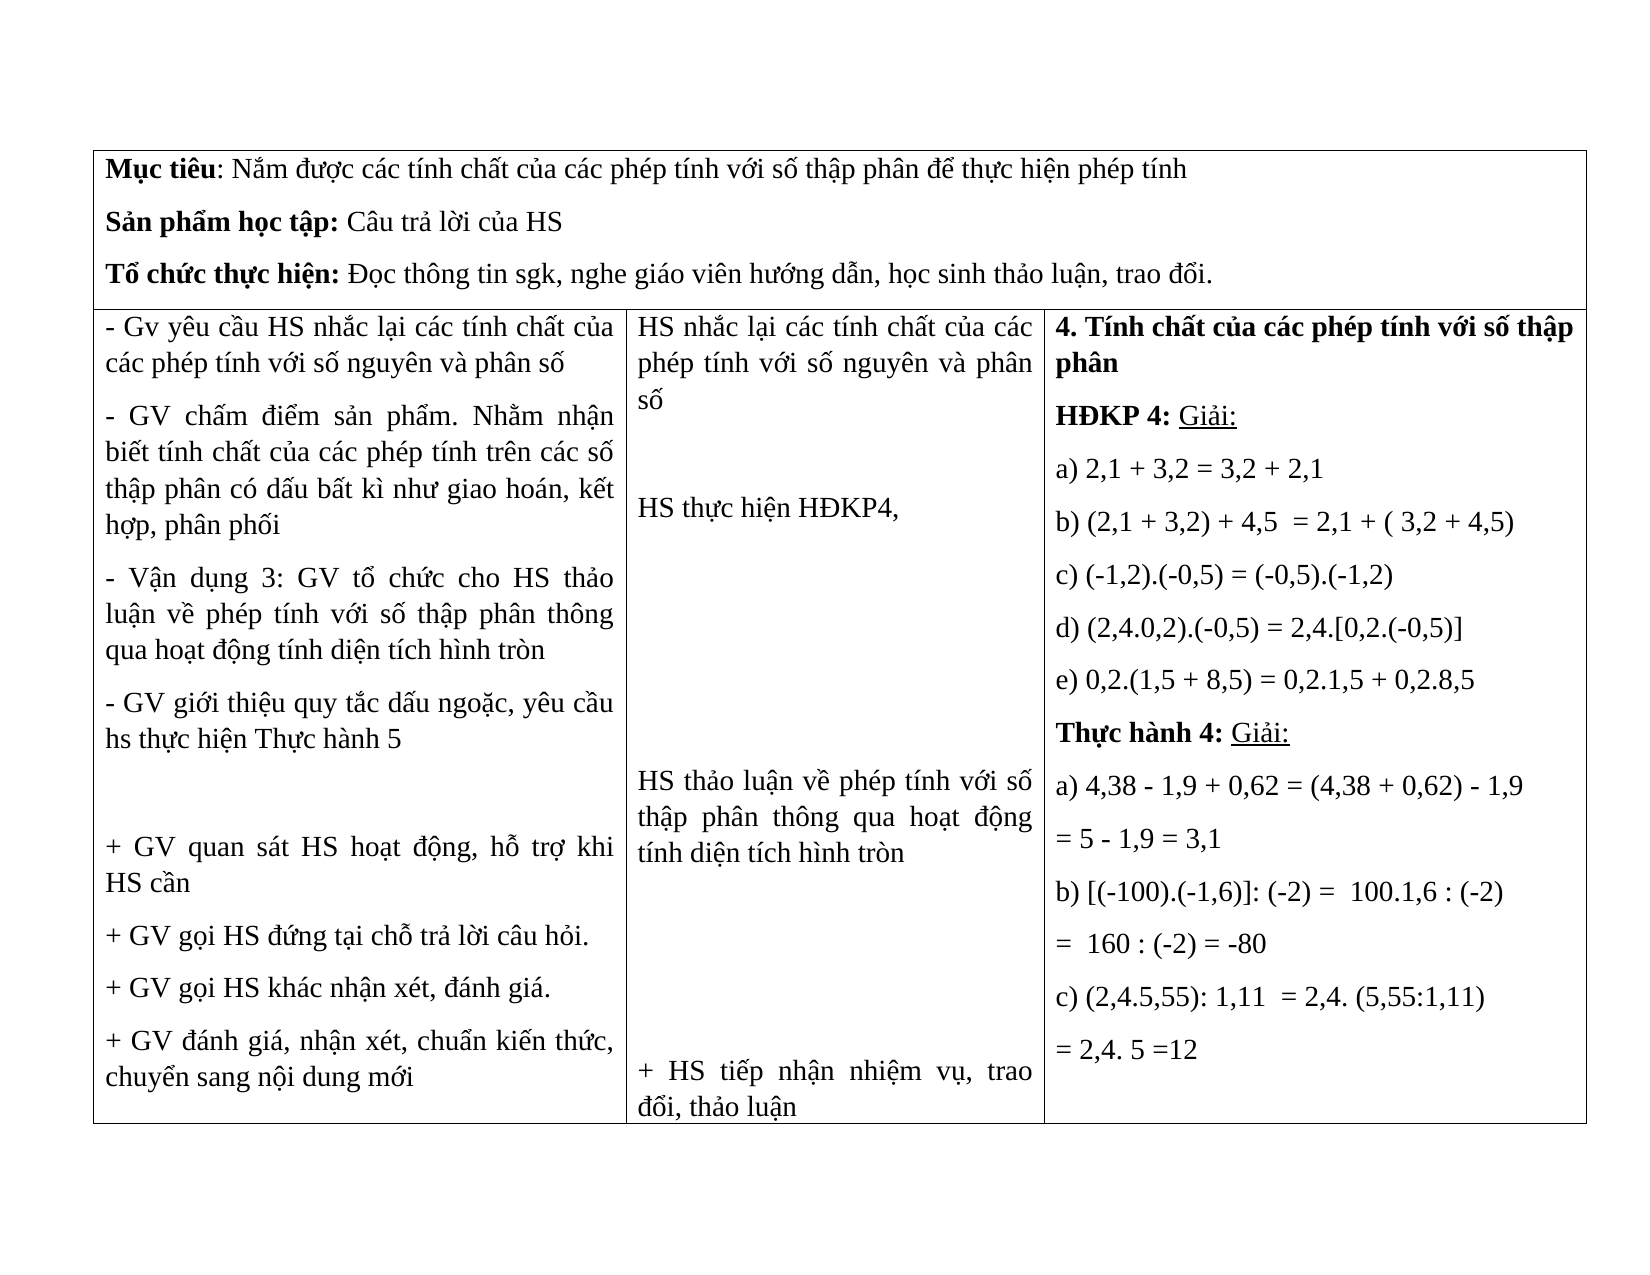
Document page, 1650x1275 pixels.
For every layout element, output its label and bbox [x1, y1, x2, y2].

table_cell [627, 310, 1044, 1123]
table_cell [94, 310, 626, 1123]
table_cell [94, 151, 1586, 308]
table_cell [1045, 310, 1586, 1123]
